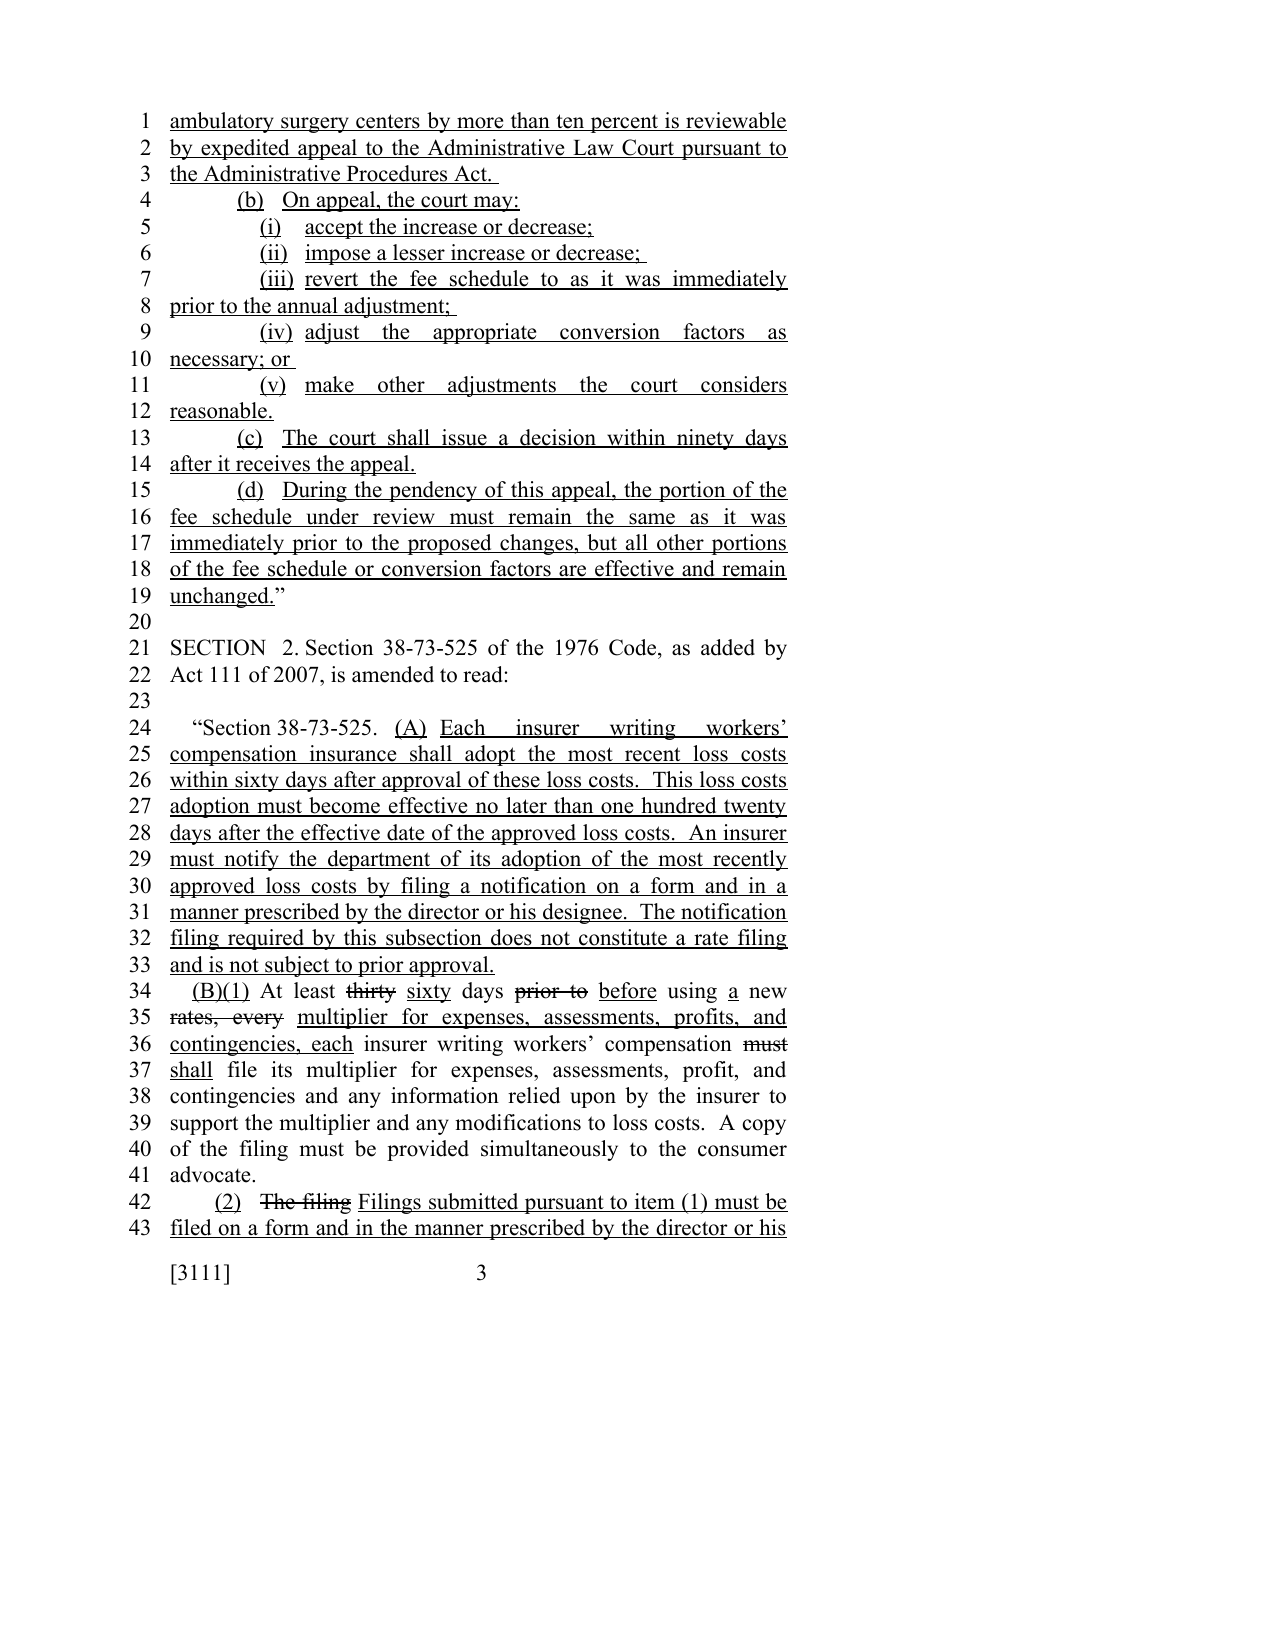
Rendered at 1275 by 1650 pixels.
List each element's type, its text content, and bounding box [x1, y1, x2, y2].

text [169, 105, 787, 130]
text (v) make other adjustments the court considers reasonable. [169, 371, 787, 424]
text (i) accept the increase or decrease; [169, 213, 787, 239]
text (b) On appeal, the court may: [169, 186, 787, 213]
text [169, 1188, 787, 1237]
text (c) The court shall issue a decision within ninety days after it receives the appeal. [169, 424, 787, 476]
text (ii) impose a lesser increase or decrease; [169, 239, 787, 266]
text SECTION 2. Section 38-73-525 of the 1976 Code, as added by Act 111 of 2007, is amended to read: [169, 634, 787, 687]
text (d) During the pendency of this appeal, the portion of the fee schedule under review must remain the same as it was immediately prior to the proposed changes, but all other portions of the fee schedule or conversion factors are effective and remain unchanged.” [169, 476, 787, 526]
text (iv) adjust the appropriate conversion factors as necessary; or [169, 318, 787, 371]
text (d) During the pendency of this appeal, the portion of the fee schedule under review must remain the same as it was immediately prior to the proposed changes, but all other portions of the fee schedule or conversion factors are effective and remain unchanged.” [169, 579, 787, 608]
text (iii) revert the fee schedule to as it was immediately prior to the annual adjustment; [169, 266, 787, 318]
text (B)(1) At least thirty sixty days prior to before using a new rates, every multiplier for expenses, assessments, profits, and contingencies, each insurer writing workers’ compensation must shall file its multiplier for expenses, assessments, profit, and contingencies and any information relied upon by the insurer to support the multiplier and any modifications to loss costs. A copy of the filing must be provided simultaneously to the consumer advocate. [169, 977, 787, 1188]
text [169, 131, 787, 157]
